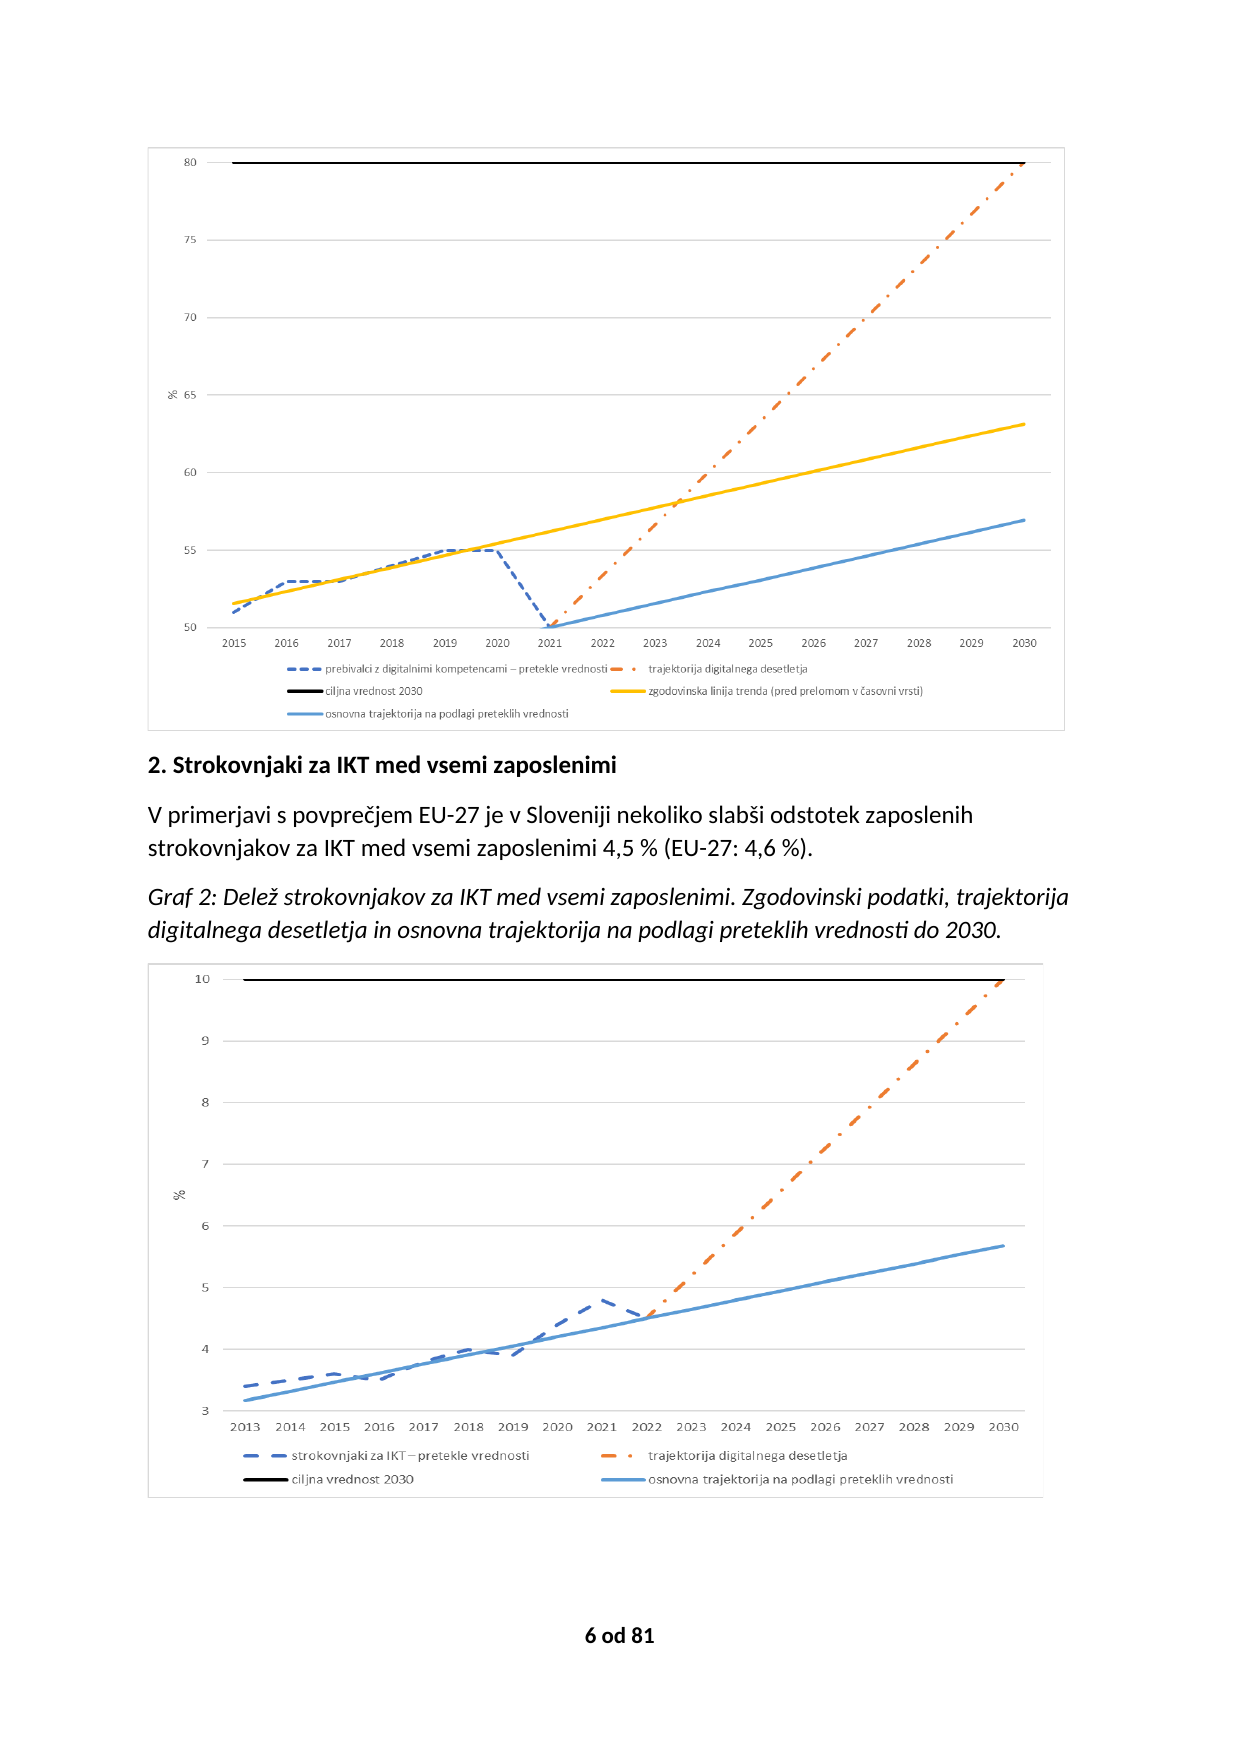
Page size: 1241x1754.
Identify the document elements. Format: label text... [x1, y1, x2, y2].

text 2. Strokovnjaki za IKT med vsemi zaposlenimi [148, 749, 1093, 780]
picture [147, 147, 1065, 731]
picture [147, 963, 1044, 1498]
text Graf 2: Delež strokovnjakov za IKT med vsemi zaposlenimi. Zgodovinski podatki, trajektorija digitalnega desetletja in osnovna trajektorija na podlagi preteklih vrednosti do 2030. [148, 881, 1093, 945]
text V primerjavi s povprečjem EU-27 je v Sloveniji nekoliko slabši odstotek zaposlenih strokovnjakov za IKT med vsemi zaposlenimi 4,5 % (EU-27: 4,6 %). [148, 799, 1093, 862]
